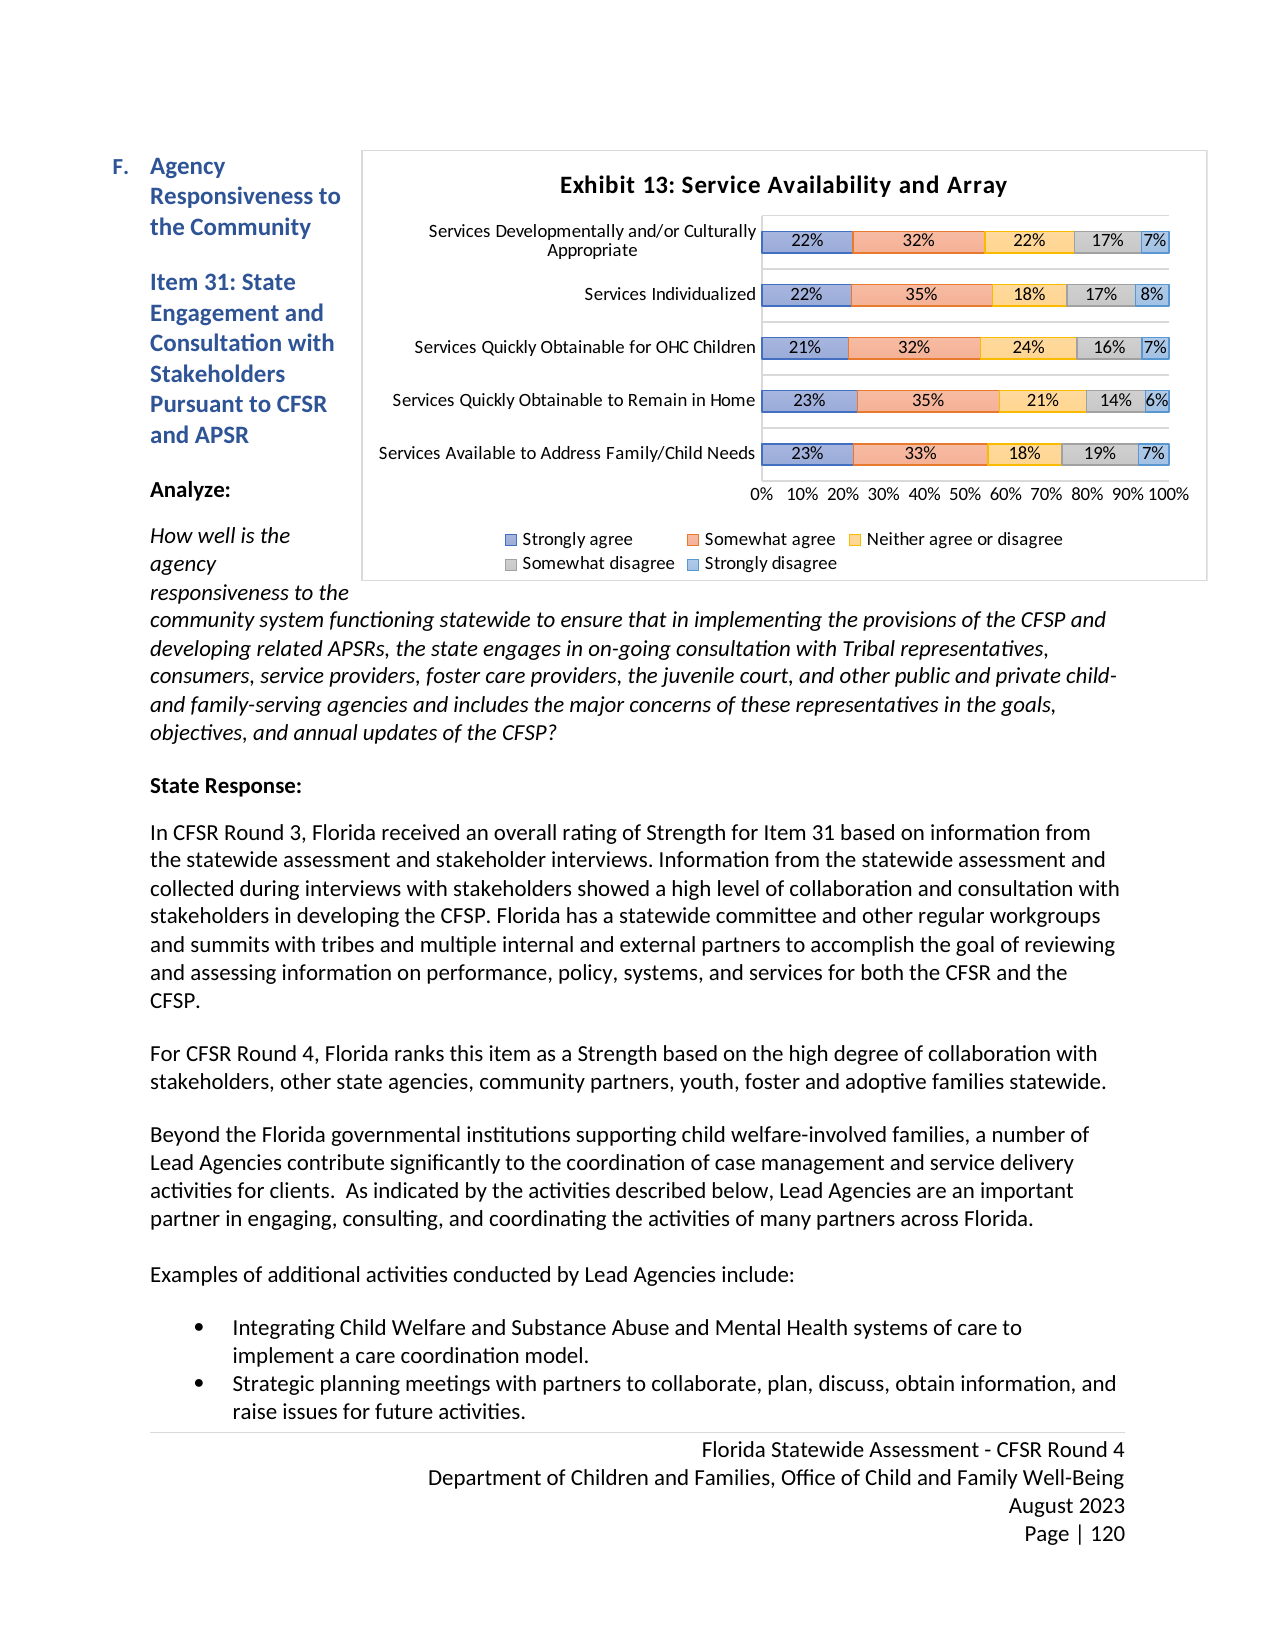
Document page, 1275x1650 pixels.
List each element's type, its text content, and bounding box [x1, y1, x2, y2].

text Beyond the Florida governmental institutions supporting child welfare-involved families, a number of Lead Agencies contribute significantly to the coordination of case management and service delivery activities for clients. As indicated by the activities described below, Lead Agencies are an important partner in engaging, consulting, and coordinating the activities of many partners across Florida. [150, 1120, 1125, 1232]
text How well is the agency responsiveness to the community system functioning statewide to ensure that in implementing the provisions of the CFSP and developing related APSRs, the state engages in on-going consultation with Tribal representatives, consumers, service providers, foster care providers, the juvenile court, and other public and private child- and family-serving agencies and includes the major concerns of these representatives in the goals, objectives, and annual updates of the CFSP? [150, 522, 1125, 746]
list Strategic planning meetings with partners to collaborate, plan, discuss, obtain information, and raise issues for future activities. [195, 1369, 1125, 1425]
text In CFSR Round 3, Florida received an overall rating of Strength for Item 31 based on information from the statewide assessment and stakeholder interviews. Information from the statewide assessment and collected during interviews with stakeholders showed a high level of collaboration and consultation with stakeholders in developing the CFSP. Florida has a statewide committee and other regular workgroups and summits with tribes and multiple internal and external partners to accomplish the goal of reviewing and assessing information on performance, policy, systems, and services for both the CFSR and the CFSP. [150, 818, 1125, 1014]
text State Response: [150, 771, 1125, 799]
subtitle Agency Responsiveness to the Community [112, 150, 361, 242]
text Analyze: [150, 475, 361, 503]
text Examples of additional activities conducted by Lead Agencies include: [150, 1260, 1125, 1288]
list Integrating Child Welfare and Substance Abuse and Mental Health systems of care to implement a care coordination model. [195, 1313, 1125, 1369]
text For CFSR Round 4, Florida ranks this item as a Strength based on the high degree of collaboration with stakeholders, other state agencies, community partners, youth, foster and adoptive families statewide. [150, 1039, 1125, 1095]
subtitle Item 31: State Engagement and Consultation with Stakeholders Pursuant to CFSR and APSR [150, 267, 361, 450]
